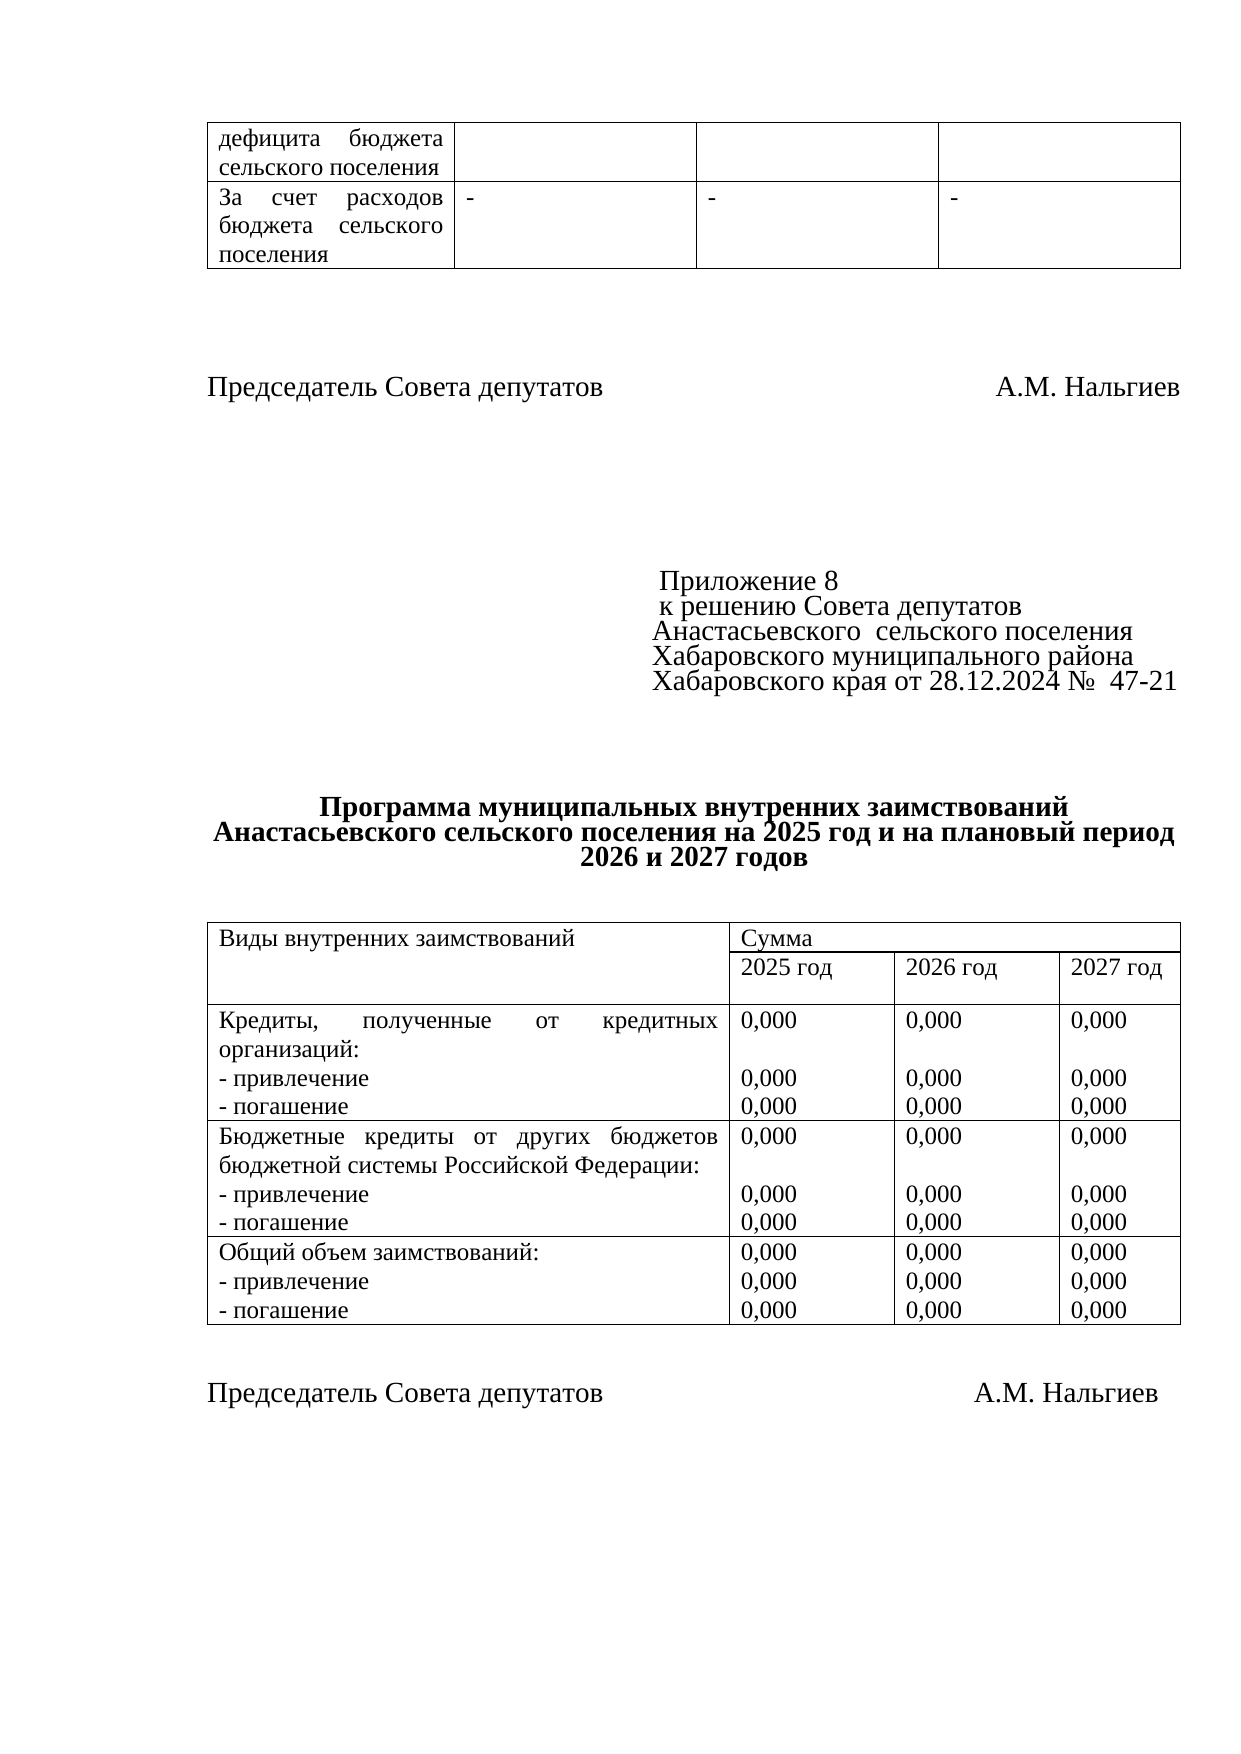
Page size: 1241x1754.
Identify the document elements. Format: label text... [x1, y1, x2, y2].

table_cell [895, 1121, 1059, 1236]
text Анастасьевского сельского поселения [207, 621, 1181, 646]
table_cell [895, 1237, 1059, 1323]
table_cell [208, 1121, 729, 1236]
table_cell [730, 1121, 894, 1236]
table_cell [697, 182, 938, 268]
text к решению Совета депутатов [207, 596, 1181, 621]
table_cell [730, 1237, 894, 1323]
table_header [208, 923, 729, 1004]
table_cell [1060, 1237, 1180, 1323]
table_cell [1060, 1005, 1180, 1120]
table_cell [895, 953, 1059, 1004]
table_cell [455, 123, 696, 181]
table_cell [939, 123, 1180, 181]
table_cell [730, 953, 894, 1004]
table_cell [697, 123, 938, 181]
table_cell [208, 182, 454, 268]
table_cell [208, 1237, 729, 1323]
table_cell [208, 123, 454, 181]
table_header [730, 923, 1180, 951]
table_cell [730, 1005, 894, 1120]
text Хабаровского края от 28.12.2024 № 47-21 [207, 671, 1181, 696]
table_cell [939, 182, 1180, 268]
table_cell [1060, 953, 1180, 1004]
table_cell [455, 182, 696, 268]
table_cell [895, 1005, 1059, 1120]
text Председатель Совета депутатов А.М. Нальгиев [207, 1375, 1181, 1408]
text Приложение 8 [207, 571, 1181, 596]
text Хабаровского муниципального района [207, 646, 1181, 671]
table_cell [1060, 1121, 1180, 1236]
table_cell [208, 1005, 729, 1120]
text Программа муниципальных внутренних заимствований Анастасьевского сельского поселения на 2025 год и на плановый период 2026 и 2027 годов [207, 796, 1181, 871]
text Председатель Совета депутатов А.М. Нальгиев [207, 369, 1181, 403]
